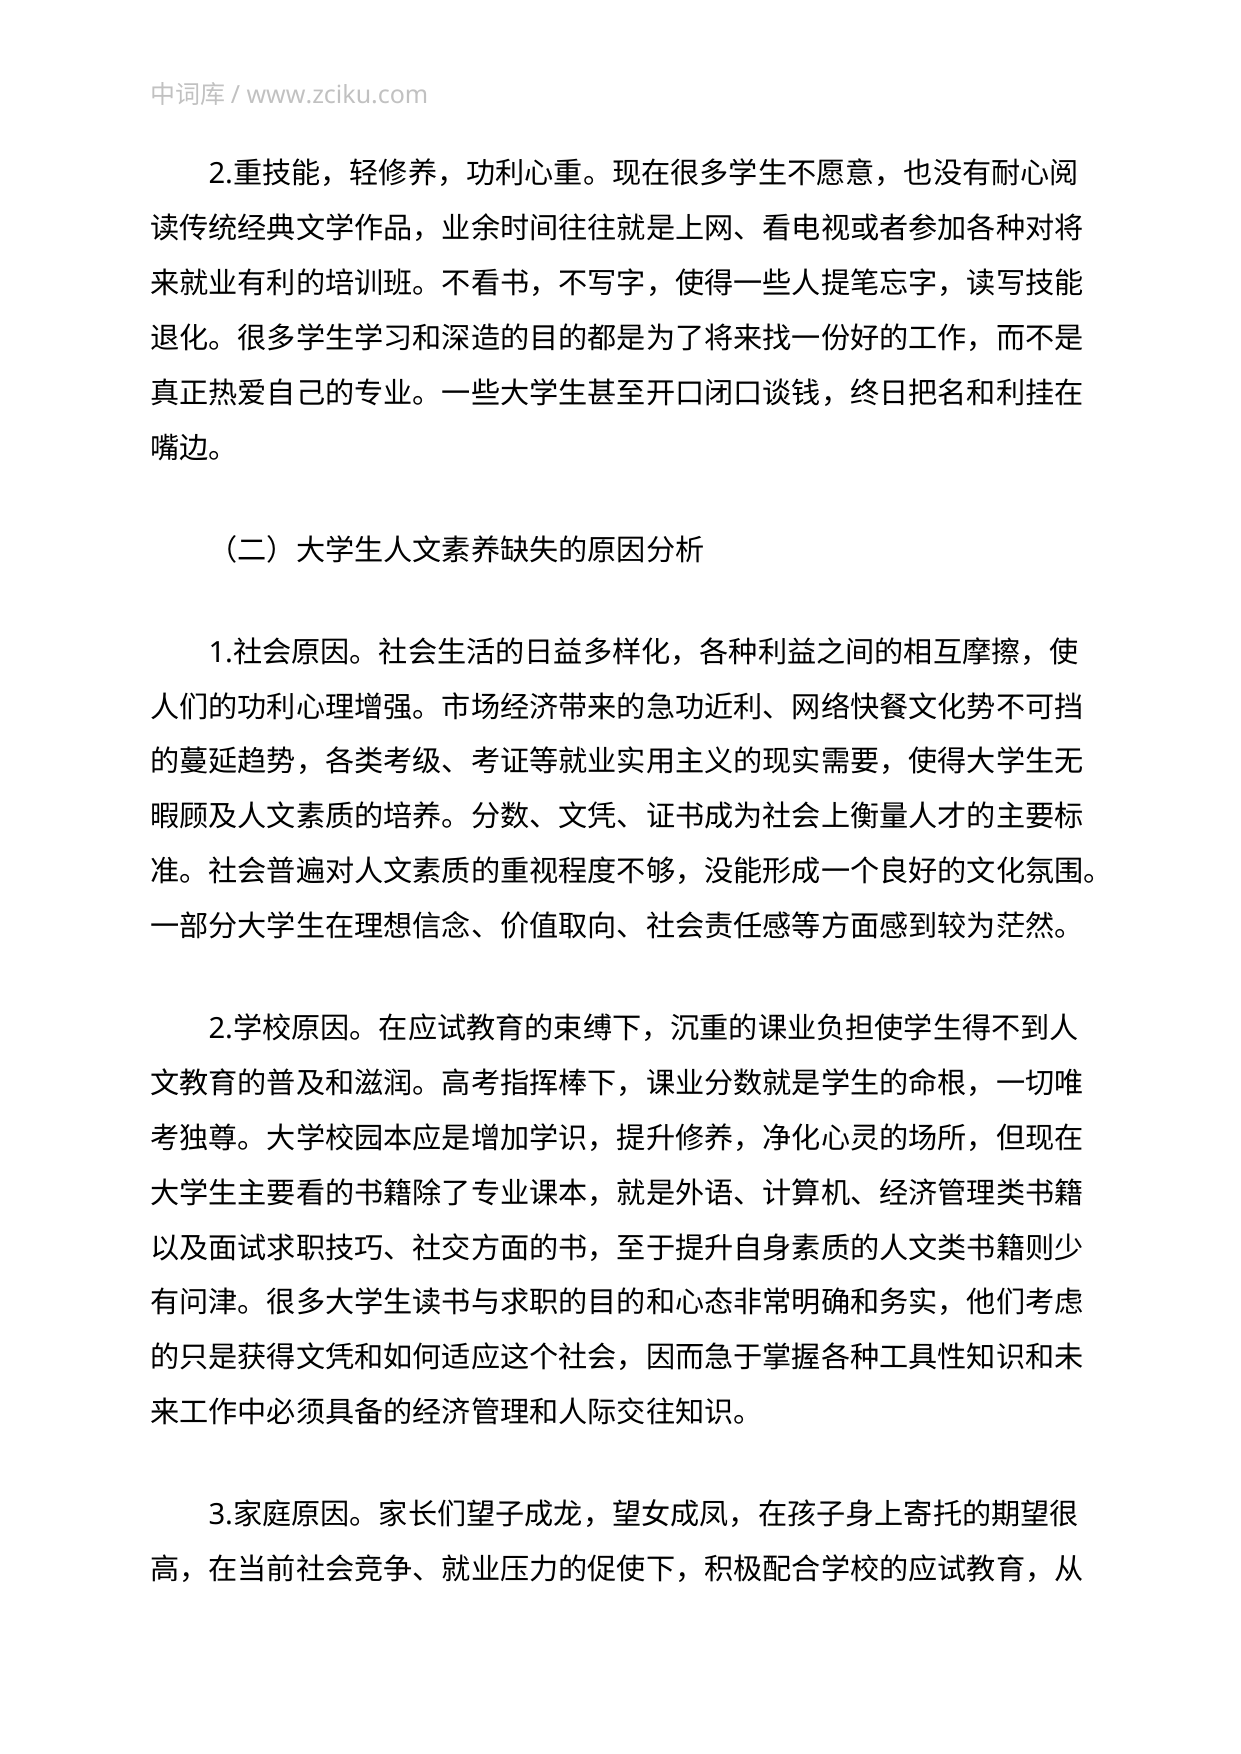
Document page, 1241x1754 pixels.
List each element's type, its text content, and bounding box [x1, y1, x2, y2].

text 1.社会原因。社会生活的日益多样化，各种利益之间的相互摩擦，使人们的功利心理增强。市场经济带来的急功近利、网络快餐文化势不可挡的蔓延趋势，各类考级、考证等就业实用主义的现实需要，使得大学生无暇顾及人文素质的培养。分数、文凭、证书成为社会上衡量人才的主要标准。社会普遍对人文素质的重视程度不够，没能形成一个良好的文化氛围。一部分大学生在理想信念、价值取向、社会责任感等方面感到较为茫然。 [150, 628, 1090, 945]
text （二）大学生人文素养缺失的原因分析 [150, 526, 1090, 569]
text 2.重技能，轻修养，功利心重。现在很多学生不愿意，也没有耐心阅读传统经典文学作品，业余时间往往就是上网、看电视或者参加各种对将来就业有利的培训班。不看书，不写字，使得一些人提笔忘字，读写技能退化。很多学生学习和深造的目的都是为了将来找一份好的工作，而不是真正热爱自己的专业。一些大学生甚至开口闭口谈钱，终日把名和利挂在嘴边。 [150, 150, 1090, 467]
text 2.学校原因。在应试教育的束缚下，沉重的课业负担使学生得不到人文教育的普及和滋润。高考指挥棒下，课业分数就是学生的命根，一切唯考独尊。大学校园本应是增加学识，提升修养，净化心灵的场所，但现在大学生主要看的书籍除了专业课本，就是外语、计算机、经济管理类书籍以及面试求职技巧、社交方面的书，至于提升自身素质的人文类书籍则少有问津。很多大学生读书与求职的目的和心态非常明确和务实，他们考虑的只是获得文凭和如何适应这个社会，因而急于掌握各种工具性知识和未来工作中必须具备的经济管理和人际交往知识。 [150, 1004, 1090, 1431]
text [150, 1491, 1090, 1588]
